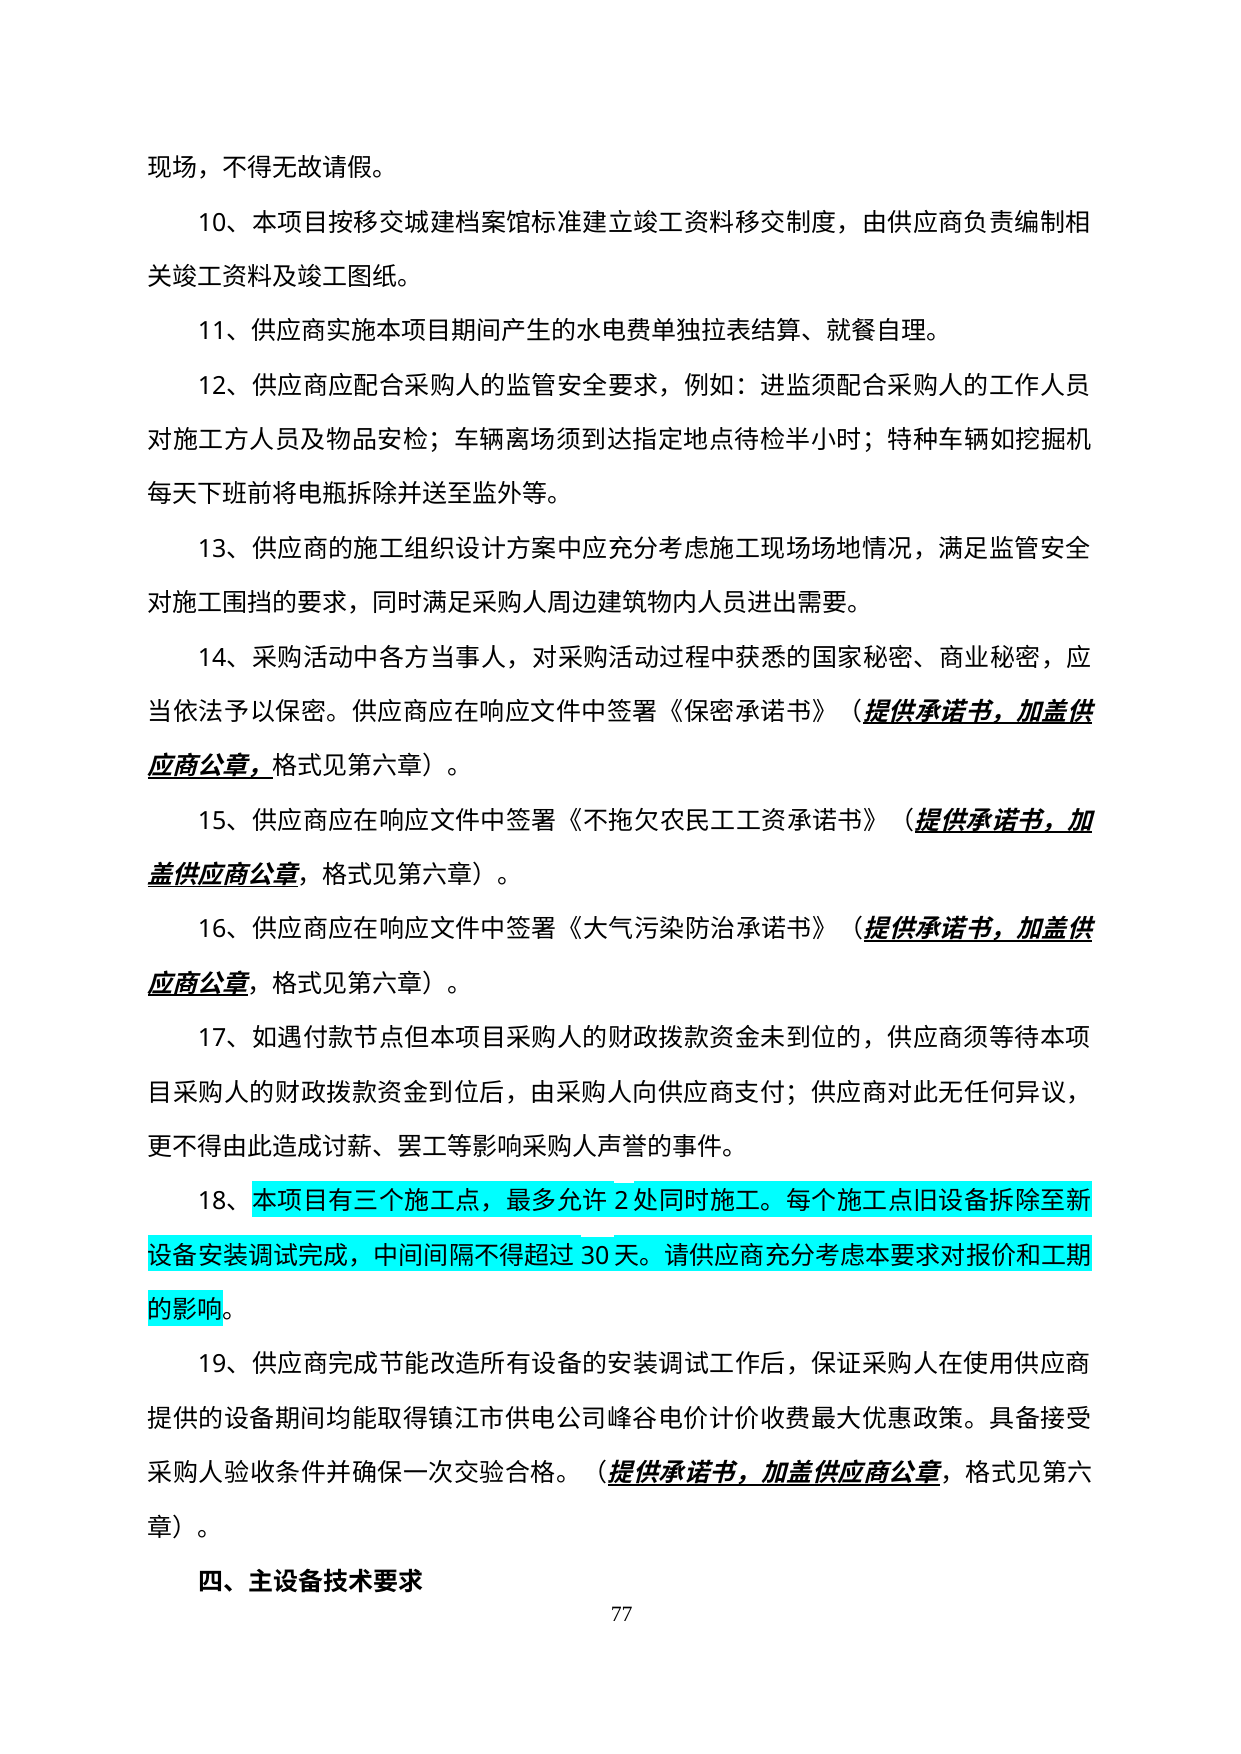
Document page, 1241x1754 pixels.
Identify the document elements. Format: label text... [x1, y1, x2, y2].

text 19、供应商完成节能改造所有设备的安装调试工作后，保证采购人在使用供应商提供的设备期间均能取得镇江市供电公司峰谷电价计价收费最大优惠政策。具备接受采购人验收条件并确保一次交验合格。（提供承诺书，加盖供应商公章，格式见第六章）。 [148, 1344, 1093, 1543]
text 四、主设备技术要求 [148, 1561, 1093, 1598]
text 18、本项目有三个施工点，最多允许2处同时施工。每个施工点旧设备拆除至新设备安装调试完成，中间间隔不得超过30天。请供应商充分考虑本要求对报价和工期的影响。 [148, 1181, 1093, 1326]
text 14、采购活动中各方当事人，对采购活动过程中获悉的国家秘密、商业秘密，应当依法予以保密。供应商应在响应文件中签署《保密承诺书》（提供承诺书，加盖供应商公章，格式见第六章）。 [148, 637, 1093, 782]
text 10、本项目按移交城建档案馆标准建立竣工资料移交制度，由供应商负责编制相关竣工资料及竣工图纸。 [148, 202, 1093, 293]
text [148, 148, 1093, 184]
text 13、供应商的施工组织设计方案中应充分考虑施工现场场地情况，满足监管安全对施工围挡的要求，同时满足采购人周边建筑物内人员进出需要。 [148, 528, 1093, 619]
text 17、如遇付款节点但本项目采购人的财政拨款资金未到位的，供应商须等待本项目采购人的财政拨款资金到位后，由采购人向供应商支付；供应商对此无任何异议，更不得由此造成讨薪、罢工等影响采购人声誉的事件。 [148, 1018, 1093, 1163]
text 12、供应商应配合采购人的监管安全要求，例如：进监须配合采购人的工作人员对施工方人员及物品安检；车辆离场须到达指定地点待检半小时；特种车辆如挖掘机每天下班前将电瓶拆除并送至监外等。 [148, 365, 1093, 510]
text 11、供应商实施本项目期间产生的水电费单独拉表结算、就餐自理。 [148, 311, 1093, 347]
text 16、供应商应在响应文件中签署《大气污染防治承诺书》（提供承诺书，加盖供应商公章，格式见第六章）。 [148, 909, 1093, 999]
text 15、供应商应在响应文件中签署《不拖欠农民工工资承诺书》（提供承诺书，加盖供应商公章，格式见第六章）。 [148, 800, 1093, 891]
